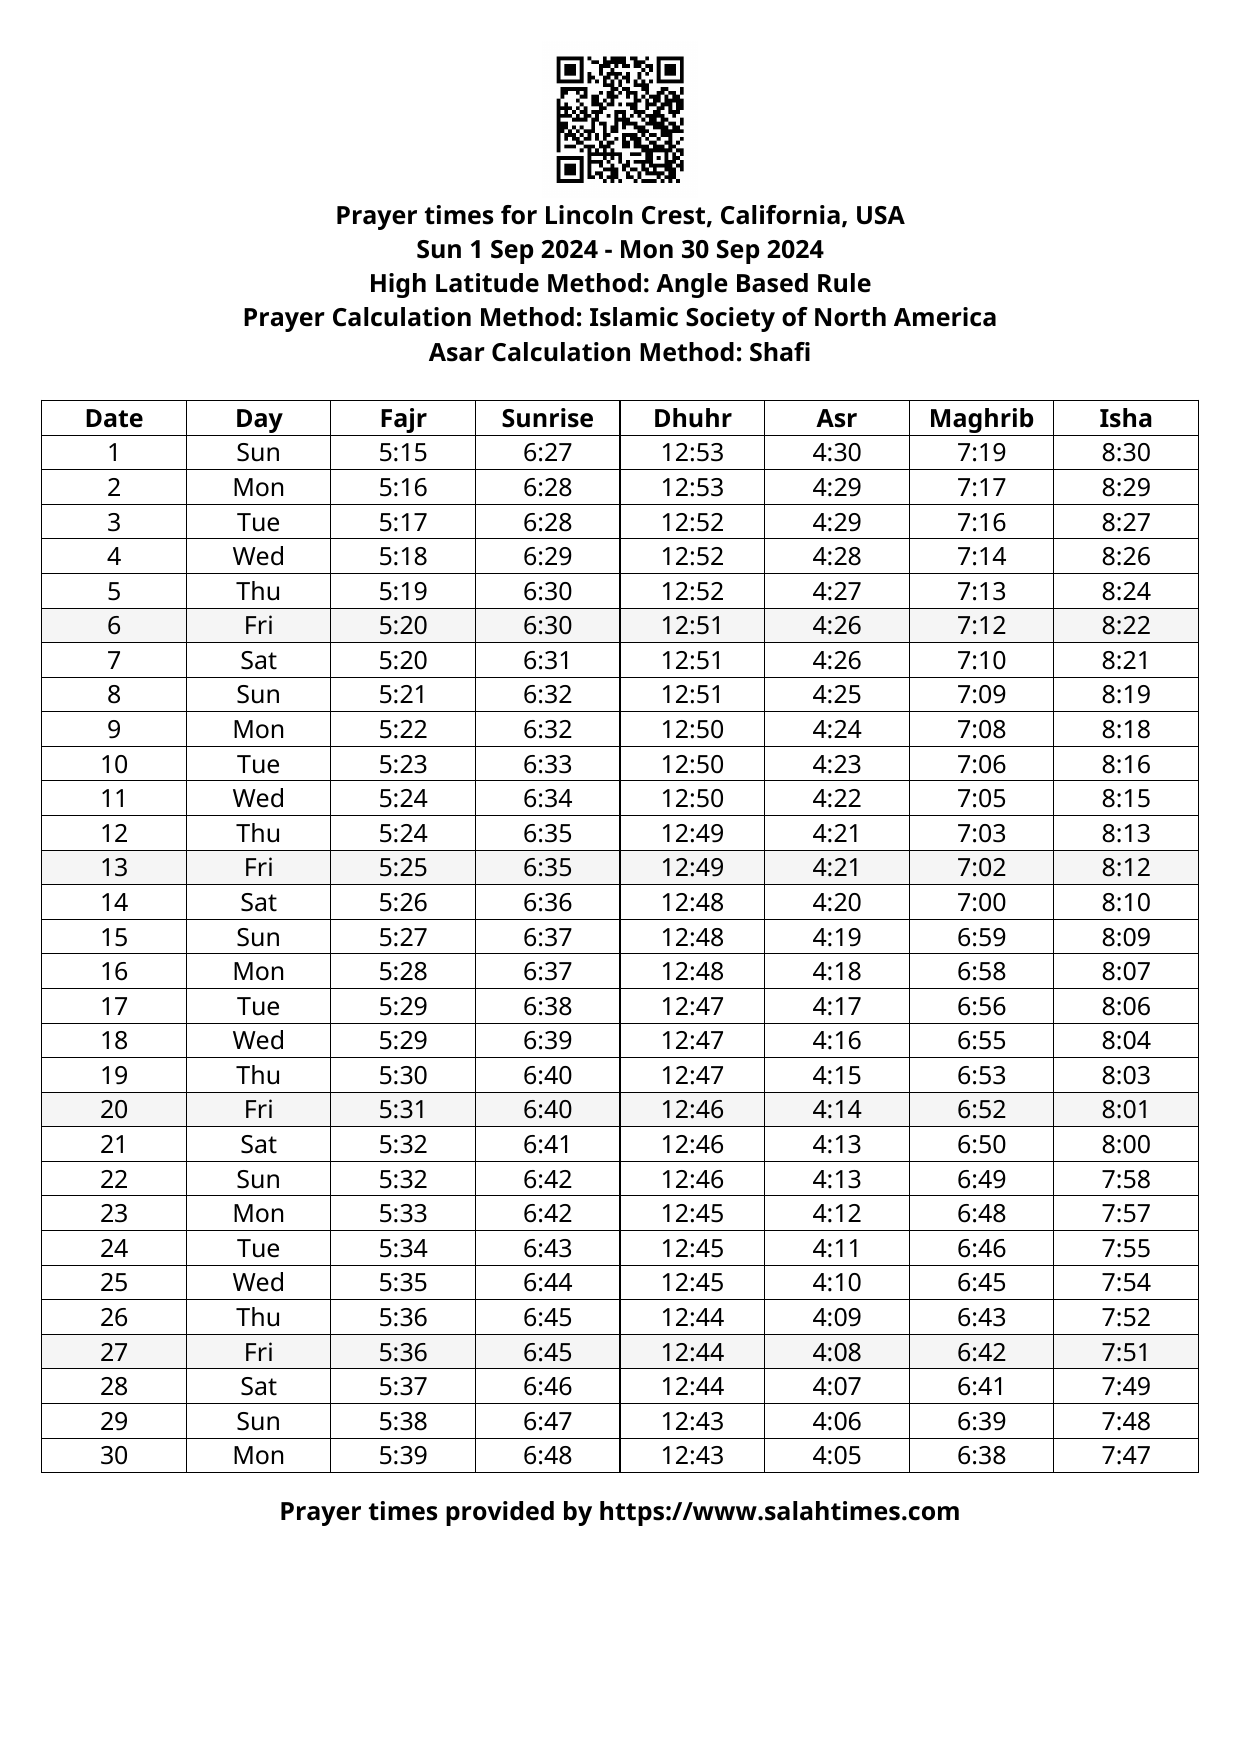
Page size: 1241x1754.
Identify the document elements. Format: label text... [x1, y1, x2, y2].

table_cell 8:19 [1054, 678, 1198, 711]
table_cell 5:22 [331, 712, 475, 746]
table_cell 12:46 [621, 1162, 764, 1195]
table_cell 12:45 [621, 1196, 764, 1230]
table_cell Thu [187, 1058, 330, 1092]
table_cell 7:08 [910, 712, 1053, 746]
table_cell 4:19 [765, 920, 909, 953]
table_cell 8:24 [1054, 574, 1198, 607]
table_cell 7:47 [1054, 1439, 1198, 1472]
table_cell 12:50 [621, 781, 764, 815]
table_cell 6:35 [476, 851, 619, 884]
table_cell Sat [187, 1127, 330, 1161]
table_cell 8:18 [1054, 712, 1198, 746]
table_cell 5:32 [331, 1162, 475, 1195]
table_cell Fri [187, 609, 330, 642]
table_cell Sun [187, 1162, 330, 1195]
table_cell 7:57 [1054, 1196, 1198, 1230]
table_cell 7:06 [910, 747, 1053, 780]
table_cell 7:54 [1054, 1266, 1198, 1299]
table_cell 12:51 [621, 678, 764, 711]
table_cell 4:09 [765, 1300, 909, 1334]
table_cell 6:37 [476, 954, 619, 988]
table_cell 7:52 [1054, 1300, 1198, 1334]
table_cell 6:40 [476, 1093, 619, 1126]
table_cell 5:34 [331, 1231, 475, 1264]
table_header Day [187, 401, 330, 434]
table_cell 6:58 [910, 954, 1053, 988]
table_cell 4:27 [765, 574, 909, 607]
table_cell 12:45 [621, 1266, 764, 1299]
table_cell 12:49 [621, 851, 764, 884]
table_header Date [42, 401, 186, 434]
table_cell 15 [42, 920, 186, 953]
table_cell 6:31 [476, 643, 619, 677]
table_header Asr [765, 401, 909, 434]
table_cell 4:17 [765, 989, 909, 1022]
table_cell 6:50 [910, 1127, 1053, 1161]
table_cell 5:29 [331, 1024, 475, 1057]
table_cell 8:09 [1054, 920, 1198, 953]
table_cell Mon [187, 470, 330, 504]
table_cell 6:45 [476, 1335, 619, 1368]
table_cell 12:48 [621, 920, 764, 953]
table_cell 5:36 [331, 1300, 475, 1334]
table_cell 8:16 [1054, 747, 1198, 780]
table_cell Mon [187, 1439, 330, 1472]
table_cell Tue [187, 505, 330, 538]
table_cell 8:13 [1054, 816, 1198, 849]
table_cell 7:49 [1054, 1369, 1198, 1403]
table_cell Sun [187, 678, 330, 711]
table_cell 8:04 [1054, 1024, 1198, 1057]
table_cell 4 [42, 539, 186, 573]
table_cell Sat [187, 1369, 330, 1403]
table_cell 6:33 [476, 747, 619, 780]
table_cell Sun [187, 920, 330, 953]
table_cell Thu [187, 1300, 330, 1334]
table_cell 6:30 [476, 574, 619, 607]
table_cell 17 [42, 989, 186, 1022]
table_cell 5:20 [331, 609, 475, 642]
table_cell 6:48 [476, 1439, 619, 1472]
table_cell 4:29 [765, 470, 909, 504]
table_cell 12:43 [621, 1439, 764, 1472]
table_cell 2 [42, 470, 186, 504]
table_header Sunrise [476, 401, 619, 434]
table_header Maghrib [910, 401, 1053, 434]
table_cell 4:26 [765, 643, 909, 677]
table_cell 3 [42, 505, 186, 538]
table_cell 6:42 [476, 1162, 619, 1195]
table_cell Tue [187, 1231, 330, 1264]
table_cell Thu [187, 816, 330, 849]
table_cell 12:51 [621, 609, 764, 642]
table_cell 6:28 [476, 505, 619, 538]
table_cell 4:18 [765, 954, 909, 988]
table_cell 7:16 [910, 505, 1053, 538]
table_cell 12:46 [621, 1093, 764, 1126]
table_cell 4:30 [765, 436, 909, 469]
table_cell 5:31 [331, 1093, 475, 1126]
table_cell 4:15 [765, 1058, 909, 1092]
table_cell 7:10 [910, 643, 1053, 677]
table_cell 19 [42, 1058, 186, 1092]
table_cell 7:14 [910, 539, 1053, 573]
table_cell 6:46 [476, 1369, 619, 1403]
text Prayer Calculation Method: Islamic Society of North America [42, 300, 1198, 334]
table_cell 7:58 [1054, 1162, 1198, 1195]
table_cell 23 [42, 1196, 186, 1230]
table_cell Sun [187, 1404, 330, 1437]
table_cell 6:27 [476, 436, 619, 469]
table_cell 6:59 [910, 920, 1053, 953]
table_cell 8:22 [1054, 609, 1198, 642]
table_cell 8:07 [1054, 954, 1198, 988]
table_cell 27 [42, 1335, 186, 1368]
table_cell 10 [42, 747, 186, 780]
table_cell 28 [42, 1369, 186, 1403]
table_cell 7:19 [910, 436, 1053, 469]
table_cell 12:47 [621, 989, 764, 1022]
table_cell 5:38 [331, 1404, 475, 1437]
table_cell 12:44 [621, 1300, 764, 1334]
table_cell 26 [42, 1300, 186, 1334]
table_cell 12:48 [621, 954, 764, 988]
table_cell 9 [42, 712, 186, 746]
table_cell 6:40 [476, 1058, 619, 1092]
table_cell 12:44 [621, 1335, 764, 1368]
table_cell 6:29 [476, 539, 619, 573]
table_cell 8:01 [1054, 1093, 1198, 1126]
table_cell Fri [187, 1335, 330, 1368]
table_cell 12 [42, 816, 186, 849]
table_cell 5:29 [331, 989, 475, 1022]
table_cell 7:13 [910, 574, 1053, 607]
table_cell 6:43 [910, 1300, 1053, 1334]
table_cell 6 [42, 609, 186, 642]
table_cell 6:41 [476, 1127, 619, 1161]
table_cell 7:55 [1054, 1231, 1198, 1264]
table_cell 6:55 [910, 1024, 1053, 1057]
table_cell Sun [187, 436, 330, 469]
table_cell 4:07 [765, 1369, 909, 1403]
table_cell 8:10 [1054, 885, 1198, 919]
table_cell 5:26 [331, 885, 475, 919]
table_cell 4:08 [765, 1335, 909, 1368]
table_cell 12:47 [621, 1058, 764, 1092]
table_cell 20 [42, 1093, 186, 1126]
table_cell 6:46 [910, 1231, 1053, 1264]
table_cell 21 [42, 1127, 186, 1161]
table_cell 7:12 [910, 609, 1053, 642]
table_cell 4:20 [765, 885, 909, 919]
table_cell 8:06 [1054, 989, 1198, 1022]
table_cell 4:28 [765, 539, 909, 573]
table_cell Mon [187, 1196, 330, 1230]
table_cell 4:23 [765, 747, 909, 780]
table_cell 7 [42, 643, 186, 677]
table_cell 13 [42, 851, 186, 884]
table_cell 6:34 [476, 781, 619, 815]
table_cell 29 [42, 1404, 186, 1437]
table_cell 24 [42, 1231, 186, 1264]
table_cell 6:42 [476, 1196, 619, 1230]
table_cell 6:32 [476, 678, 619, 711]
table_cell Tue [187, 747, 330, 780]
table_cell 6:53 [910, 1058, 1053, 1092]
table_cell 8:00 [1054, 1127, 1198, 1161]
table_cell 5:18 [331, 539, 475, 573]
table_cell 8:12 [1054, 851, 1198, 884]
table_cell 18 [42, 1024, 186, 1057]
table_cell 6:56 [910, 989, 1053, 1022]
text Sun 1 Sep 2024 - Mon 30 Sep 2024 [42, 232, 1198, 266]
table_cell 5:30 [331, 1058, 475, 1092]
table_cell Sat [187, 643, 330, 677]
table_cell 6:30 [476, 609, 619, 642]
table_cell 12:47 [621, 1024, 764, 1057]
table_cell 5:27 [331, 920, 475, 953]
table_cell 5:37 [331, 1369, 475, 1403]
table_cell 25 [42, 1266, 186, 1299]
table_cell 6:45 [476, 1300, 619, 1334]
table_cell 12:53 [621, 470, 764, 504]
text Prayer times for Lincoln Crest, California, USA [42, 198, 1198, 232]
table_cell 6:44 [476, 1266, 619, 1299]
table_cell 12:52 [621, 539, 764, 573]
table_cell Sat [187, 885, 330, 919]
table_cell 7:00 [910, 885, 1053, 919]
table_cell 4:06 [765, 1404, 909, 1437]
table_cell 5:36 [331, 1335, 475, 1368]
table_header Isha [1054, 401, 1198, 434]
table_cell 5:17 [331, 505, 475, 538]
table_cell Fri [187, 1093, 330, 1126]
table_cell 12:44 [621, 1369, 764, 1403]
table_cell 30 [42, 1439, 186, 1472]
table_cell 7:48 [1054, 1404, 1198, 1437]
table_cell Mon [187, 954, 330, 988]
table_cell 4:12 [765, 1196, 909, 1230]
table_cell 6:32 [476, 712, 619, 746]
table_cell 6:48 [910, 1196, 1053, 1230]
table_cell 5:20 [331, 643, 475, 677]
table_cell 4:14 [765, 1093, 909, 1126]
table_cell 5:16 [331, 470, 475, 504]
table_cell 4:21 [765, 816, 909, 849]
table_cell 8:03 [1054, 1058, 1198, 1092]
table_cell 4:22 [765, 781, 909, 815]
table_cell 6:35 [476, 816, 619, 849]
table_cell 6:52 [910, 1093, 1053, 1126]
table_cell 12:50 [621, 712, 764, 746]
table_cell 1 [42, 436, 186, 469]
table_cell 8:27 [1054, 505, 1198, 538]
table_cell 12:45 [621, 1231, 764, 1264]
table_cell 6:36 [476, 885, 619, 919]
table_cell 6:39 [910, 1404, 1053, 1437]
table_cell Wed [187, 1266, 330, 1299]
table_cell 5:25 [331, 851, 475, 884]
table_cell Wed [187, 539, 330, 573]
table_cell 6:47 [476, 1404, 619, 1437]
table_cell 8:21 [1054, 643, 1198, 677]
table_cell 12:46 [621, 1127, 764, 1161]
table_cell 7:09 [910, 678, 1053, 711]
table_cell Mon [187, 712, 330, 746]
table_cell 6:41 [910, 1369, 1053, 1403]
table_cell 4:10 [765, 1266, 909, 1299]
table_cell 12:52 [621, 574, 764, 607]
table_cell 5:19 [331, 574, 475, 607]
table_cell 6:39 [476, 1024, 619, 1057]
table_cell Fri [187, 851, 330, 884]
table_cell 5:24 [331, 816, 475, 849]
table_cell 5:33 [331, 1196, 475, 1230]
table_cell 4:29 [765, 505, 909, 538]
table_cell 6:43 [476, 1231, 619, 1264]
table_cell 7:05 [910, 781, 1053, 815]
table_cell 6:45 [910, 1266, 1053, 1299]
table_cell 12:52 [621, 505, 764, 538]
table_cell 5 [42, 574, 186, 607]
table_cell 5:24 [331, 781, 475, 815]
table_cell 11 [42, 781, 186, 815]
table_cell 8 [42, 678, 186, 711]
table_cell Thu [187, 574, 330, 607]
table_cell 8:29 [1054, 470, 1198, 504]
table_cell 12:51 [621, 643, 764, 677]
table_cell 8:15 [1054, 781, 1198, 815]
table_cell 4:26 [765, 609, 909, 642]
table_cell 4:25 [765, 678, 909, 711]
table_cell 12:50 [621, 747, 764, 780]
table_cell 4:21 [765, 851, 909, 884]
table_cell 4:13 [765, 1127, 909, 1161]
table_cell 7:51 [1054, 1335, 1198, 1368]
table_cell 5:28 [331, 954, 475, 988]
table_cell 8:30 [1054, 436, 1198, 469]
table_cell 5:15 [331, 436, 475, 469]
table_cell 6:42 [910, 1335, 1053, 1368]
table_cell 4:16 [765, 1024, 909, 1057]
table_cell 6:37 [476, 920, 619, 953]
table_cell 7:17 [910, 470, 1053, 504]
table_cell 12:48 [621, 885, 764, 919]
text Prayer times provided by https://www.salahtimes.com [42, 1494, 1198, 1528]
table_cell 5:35 [331, 1266, 475, 1299]
table_cell 8:26 [1054, 539, 1198, 573]
table_cell 5:23 [331, 747, 475, 780]
table_cell 12:43 [621, 1404, 764, 1437]
table_cell 6:38 [476, 989, 619, 1022]
text Asar Calculation Method: Shafi [42, 334, 1198, 368]
table_cell 12:49 [621, 816, 764, 849]
table_cell Wed [187, 1024, 330, 1057]
table_cell 7:03 [910, 816, 1053, 849]
table_cell Wed [187, 781, 330, 815]
table_cell 16 [42, 954, 186, 988]
table_cell 12:53 [621, 436, 764, 469]
table_cell 4:05 [765, 1439, 909, 1472]
table_cell 5:32 [331, 1127, 475, 1161]
table_cell 5:21 [331, 678, 475, 711]
table_cell 4:11 [765, 1231, 909, 1264]
table_header Dhuhr [621, 401, 764, 434]
table_cell 7:02 [910, 851, 1053, 884]
table_cell 14 [42, 885, 186, 919]
table_cell 4:24 [765, 712, 909, 746]
table_cell Tue [187, 989, 330, 1022]
text High Latitude Method: Angle Based Rule [42, 266, 1198, 300]
table_cell 22 [42, 1162, 186, 1195]
table_header Fajr [331, 401, 475, 434]
table_cell 6:28 [476, 470, 619, 504]
table_cell 6:49 [910, 1162, 1053, 1195]
table_cell 4:13 [765, 1162, 909, 1195]
table_cell 6:38 [910, 1439, 1053, 1472]
picture [542, 41, 699, 198]
table_cell 5:39 [331, 1439, 475, 1472]
